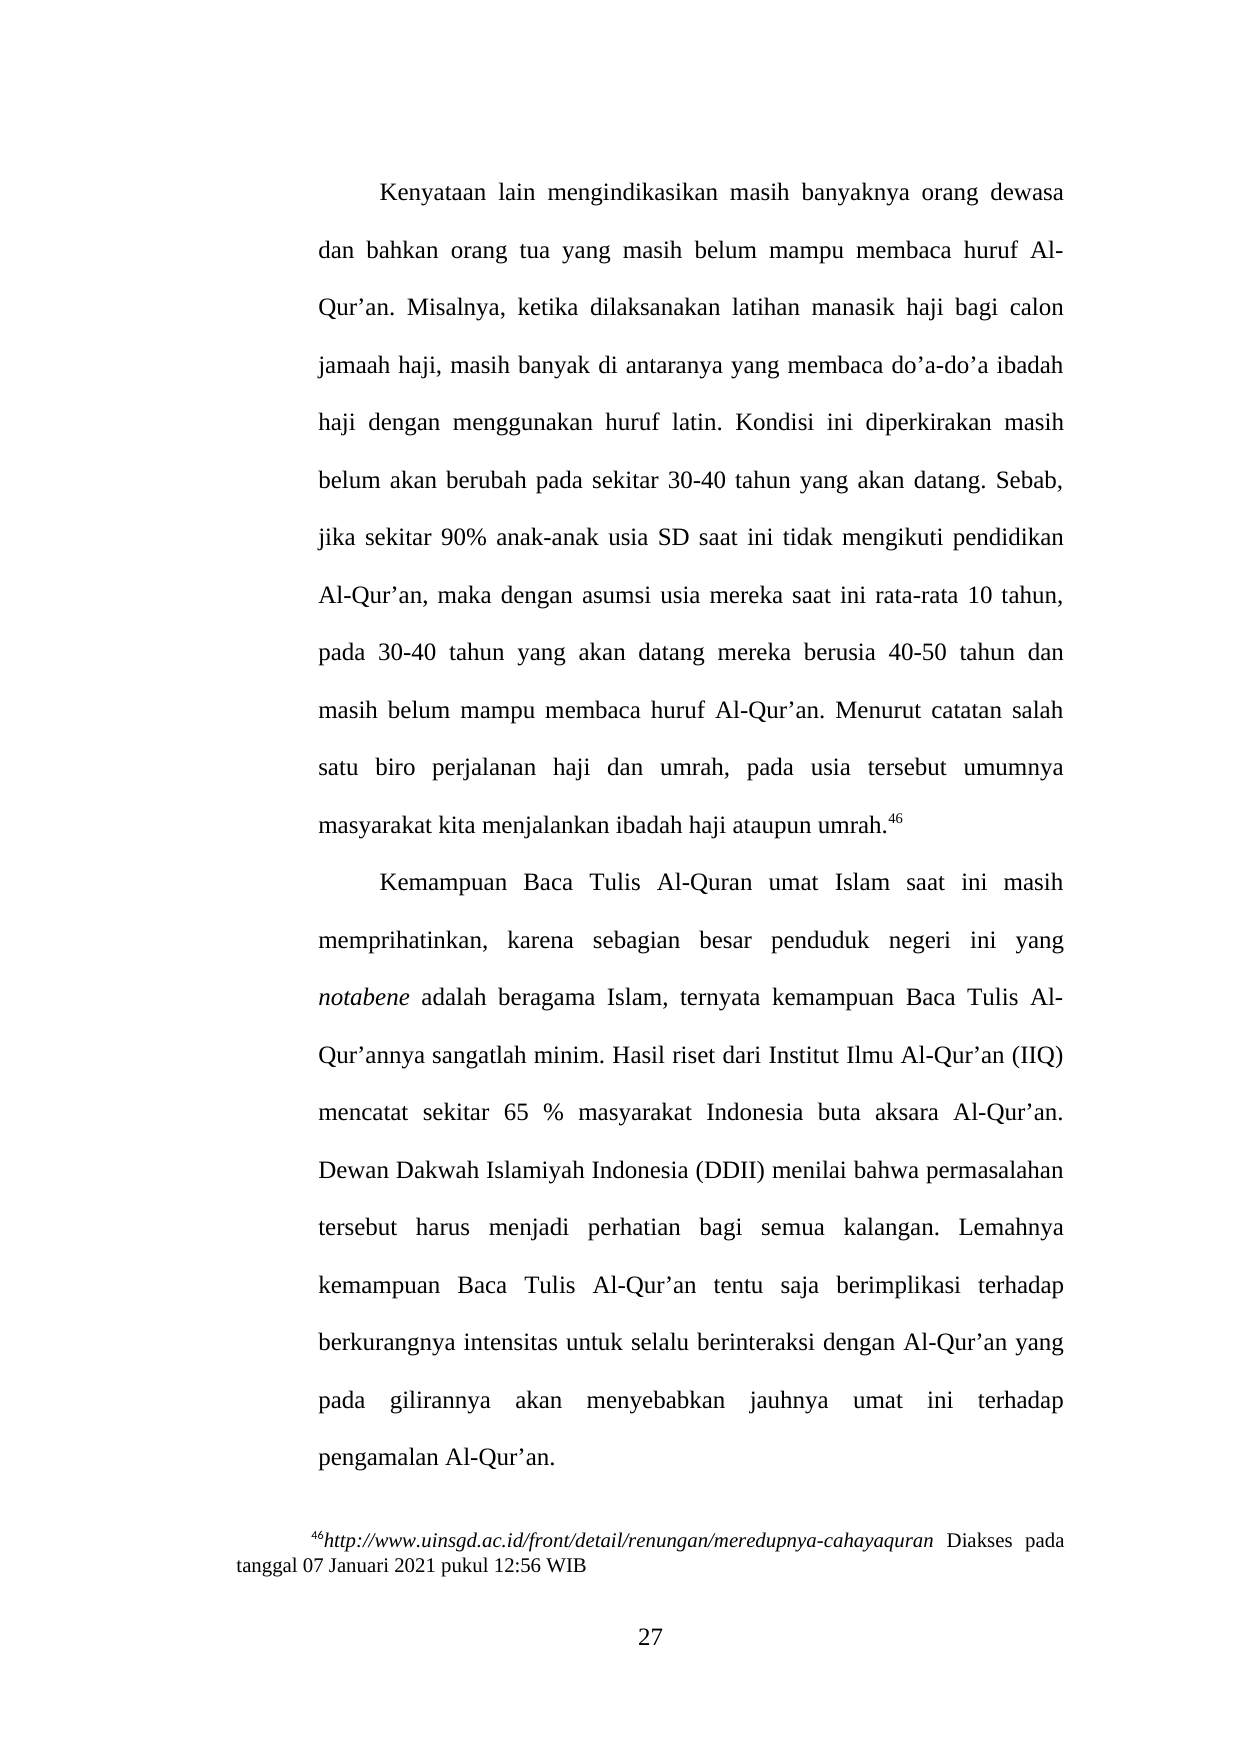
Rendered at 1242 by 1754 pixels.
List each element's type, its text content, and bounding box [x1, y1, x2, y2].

text Kemampuan Baca Tulis Al-Quran umat Islam saat ini masih memprihatinkan, karena sebagian besar penduduk negeri ini yang notabene adalah beragama Islam, ternyata kemampuan Baca Tulis Al-Qur’annya sangatlah minim. Hasil riset dari Institut Ilmu Al-Qur’an (IIQ) mencatat sekitar 65 % masyarakat Indonesia buta aksara Al-Qur’an. Dewan Dakwah Islamiyah Indonesia (DDII) menilai bahwa permasalahan tersebut harus menjadi perhatian bagi semua kalangan. Lemahnya kemampuan Baca Tulis Al-Qur’an tentu saja berimplikasi terhadap berkurangnya intensitas untuk selalu berinteraksi dengan Al-Qur’an yang pada gilirannya akan menyebabkan jauhnya umat ini terhadap pengamalan Al-Qur’an. [318, 867, 1064, 1471]
list Kenyataan lain mengindikasikan masih banyaknya orang dewasa dan bahkan orang tua yang masih belum mampu membaca huruf Al-Qur’an. Misalnya, ketika dilaksanakan latihan manasik haji bagi calon jamaah haji, masih banyak di antaranya yang membaca do’a-do’a ibadah haji dengan menggunakan huruf latin. Kondisi ini diperkirakan masih belum akan berubah pada sekitar 30-40 tahun yang akan datang. Sebab, jika sekitar 90% anak-anak usia SD saat ini tidak mengikuti pendidikan Al-Qur’an, maka dengan asumsi usia mereka saat ini rata-rata 10 tahun, pada 30-40 tahun yang akan datang mereka berusia 40-50 tahun dan masih belum mampu membaca huruf Al-Qur’an. Menurut catatan salah satu biro perjalanan haji dan umrah, pada usia tersebut umumnya masyarakat kita menjalankan ibadah haji ataupun umrah. [318, 177, 1064, 838]
